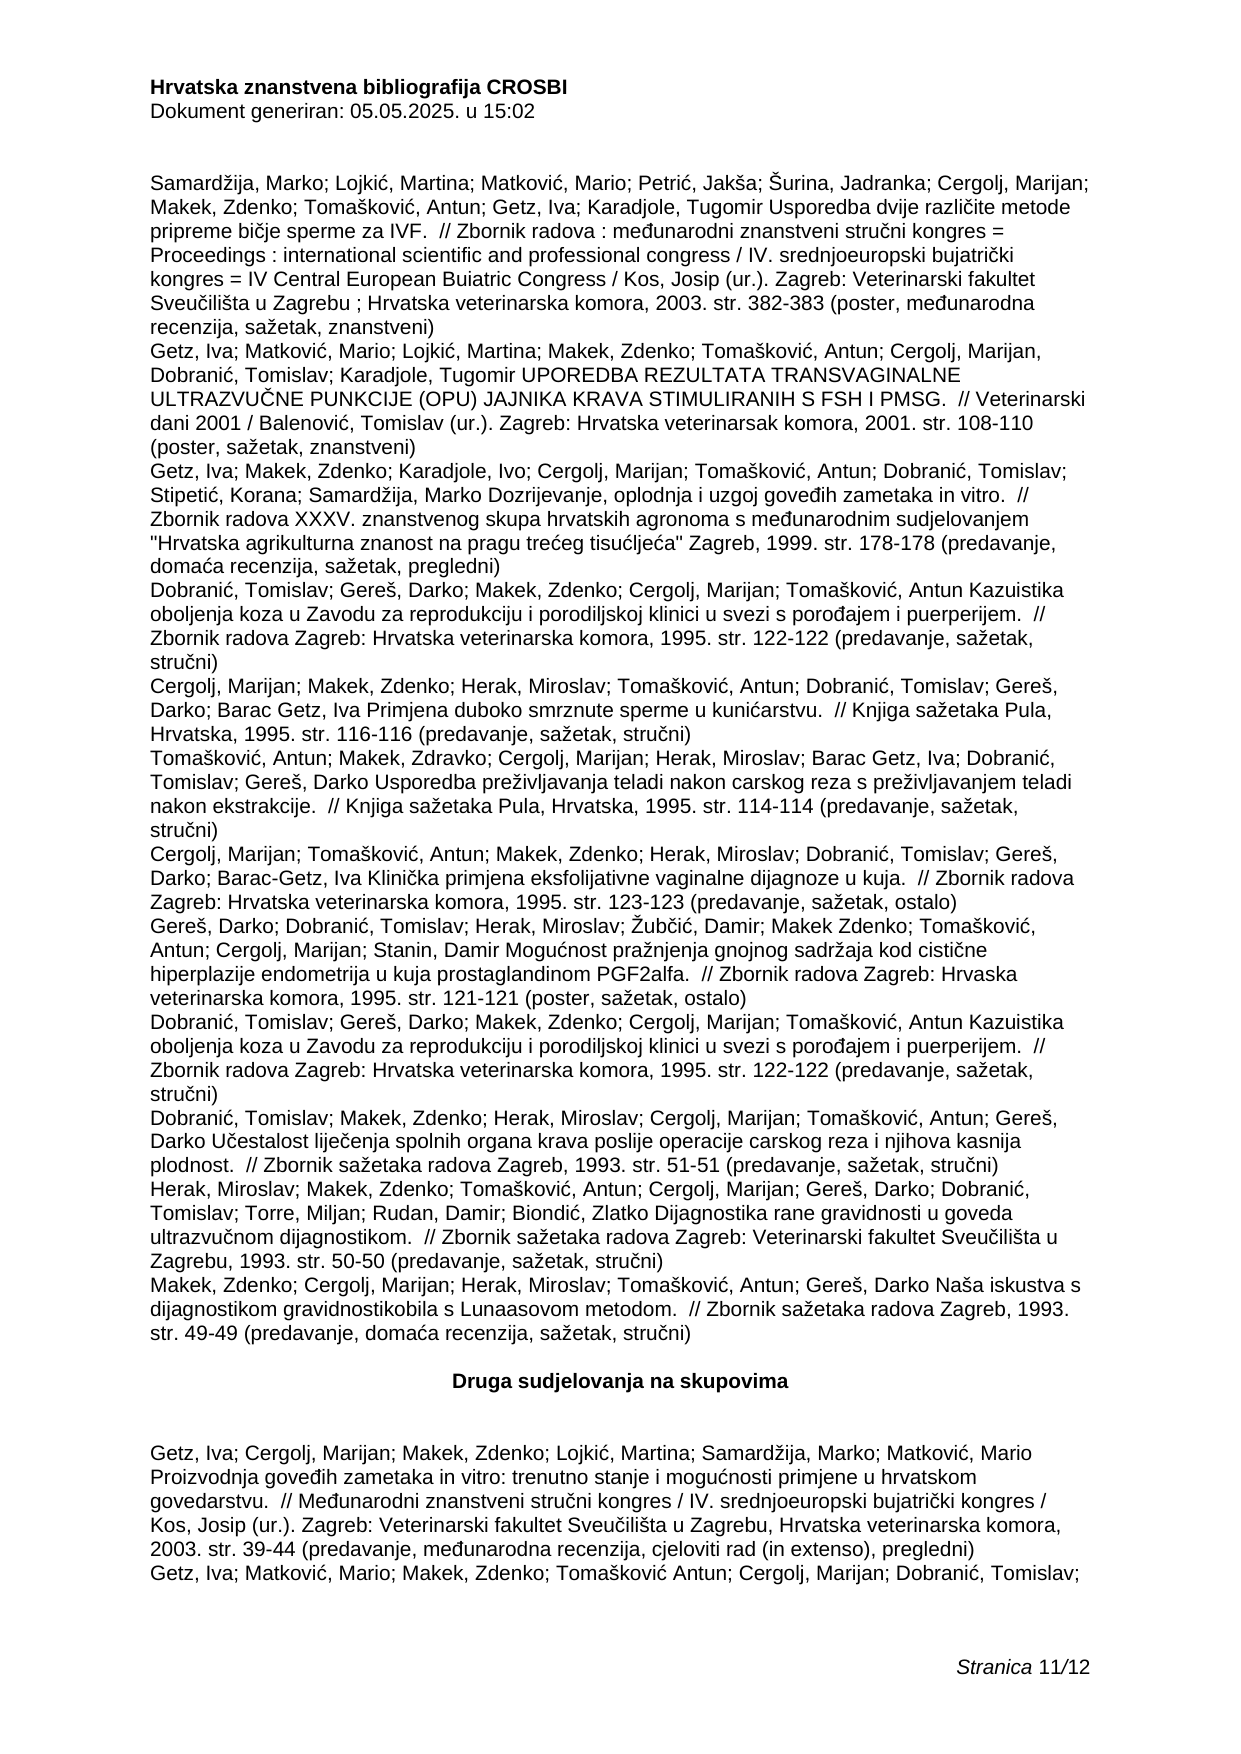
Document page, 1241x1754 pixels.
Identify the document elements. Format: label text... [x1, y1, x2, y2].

text Cergolj, Marijan; Tomašković, Antun; Makek, Zdenko; Herak, Miroslav; Dobranić, Tomislav; Gereš, Darko; Barac-Getz, Iva [150, 842, 1090, 914]
subtitle Druga sudjelovanja na skupovima [150, 1369, 1090, 1393]
text Tomašković, Antun; Makek, Zdravko; Cergolj, Marijan; Herak, Miroslav; Barac Getz, Iva; Dobranić, Tomislav; Gereš, Darko [150, 746, 1090, 842]
text Makek, Zdenko; Cergolj, Marijan; Herak, Miroslav; Tomašković, Antun; Gereš, Darko [150, 1273, 1090, 1345]
text Getz, Iva; Matković, Mario; Lojkić, Martina; Makek, Zdenko; Tomašković, Antun; Cergolj, Marijan, Dobranić, Tomislav; Karadjole, Tugomir [150, 339, 1090, 458]
text Dobranić, Tomislav; Gereš, Darko; Makek, Zdenko; Cergolj, Marijan; Tomašković, Antun [150, 578, 1090, 674]
text Dobranić, Tomislav; Gereš, Darko; Makek, Zdenko; Cergolj, Marijan; Tomašković, Antun [150, 1009, 1090, 1105]
text Samardžija, Marko; Lojkić, Martina; Matković, Mario; Petrić, Jakša; Šurina, Jadranka; Cergolj, Marijan; Makek, Zdenko; Tomašković, Antun; Getz, Iva; Karadjole, Tugomir [150, 171, 1090, 339]
text Getz, Iva; Cergolj, Marijan; Makek, Zdenko; Lojkić, Martina; Samardžija, Marko; Matković, Mario [150, 1441, 1090, 1561]
text Dobranić, Tomislav; Makek, Zdenko; Herak, Miroslav; Cergolj, Marijan; Tomašković, Antun; Gereš, Darko [150, 1105, 1090, 1177]
text Cergolj, Marijan; Makek, Zdenko; Herak, Miroslav; Tomašković, Antun; Dobranić, Tomislav; Gereš, Darko; Barac Getz, Iva [150, 674, 1090, 746]
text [150, 1561, 1090, 1584]
text Getz, Iva; Makek, Zdenko; Karadjole, Ivo; Cergolj, Marijan; Tomašković, Antun; Dobranić, Tomislav; Stipetić, Korana; Samardžija, Marko [150, 458, 1090, 578]
text Herak, Miroslav; Makek, Zdenko; Tomašković, Antun; Cergolj, Marijan; Gereš, Darko; Dobranić, Tomislav; Torre, Miljan; Rudan, Damir; Biondić, Zlatko [150, 1177, 1090, 1273]
text Gereš, Darko; Dobranić, Tomislav; Herak, Miroslav; Žubčić, Damir; Makek Zdenko; Tomašković, Antun; Cergolj, Marijan; Stanin, Damir [150, 914, 1090, 1009]
